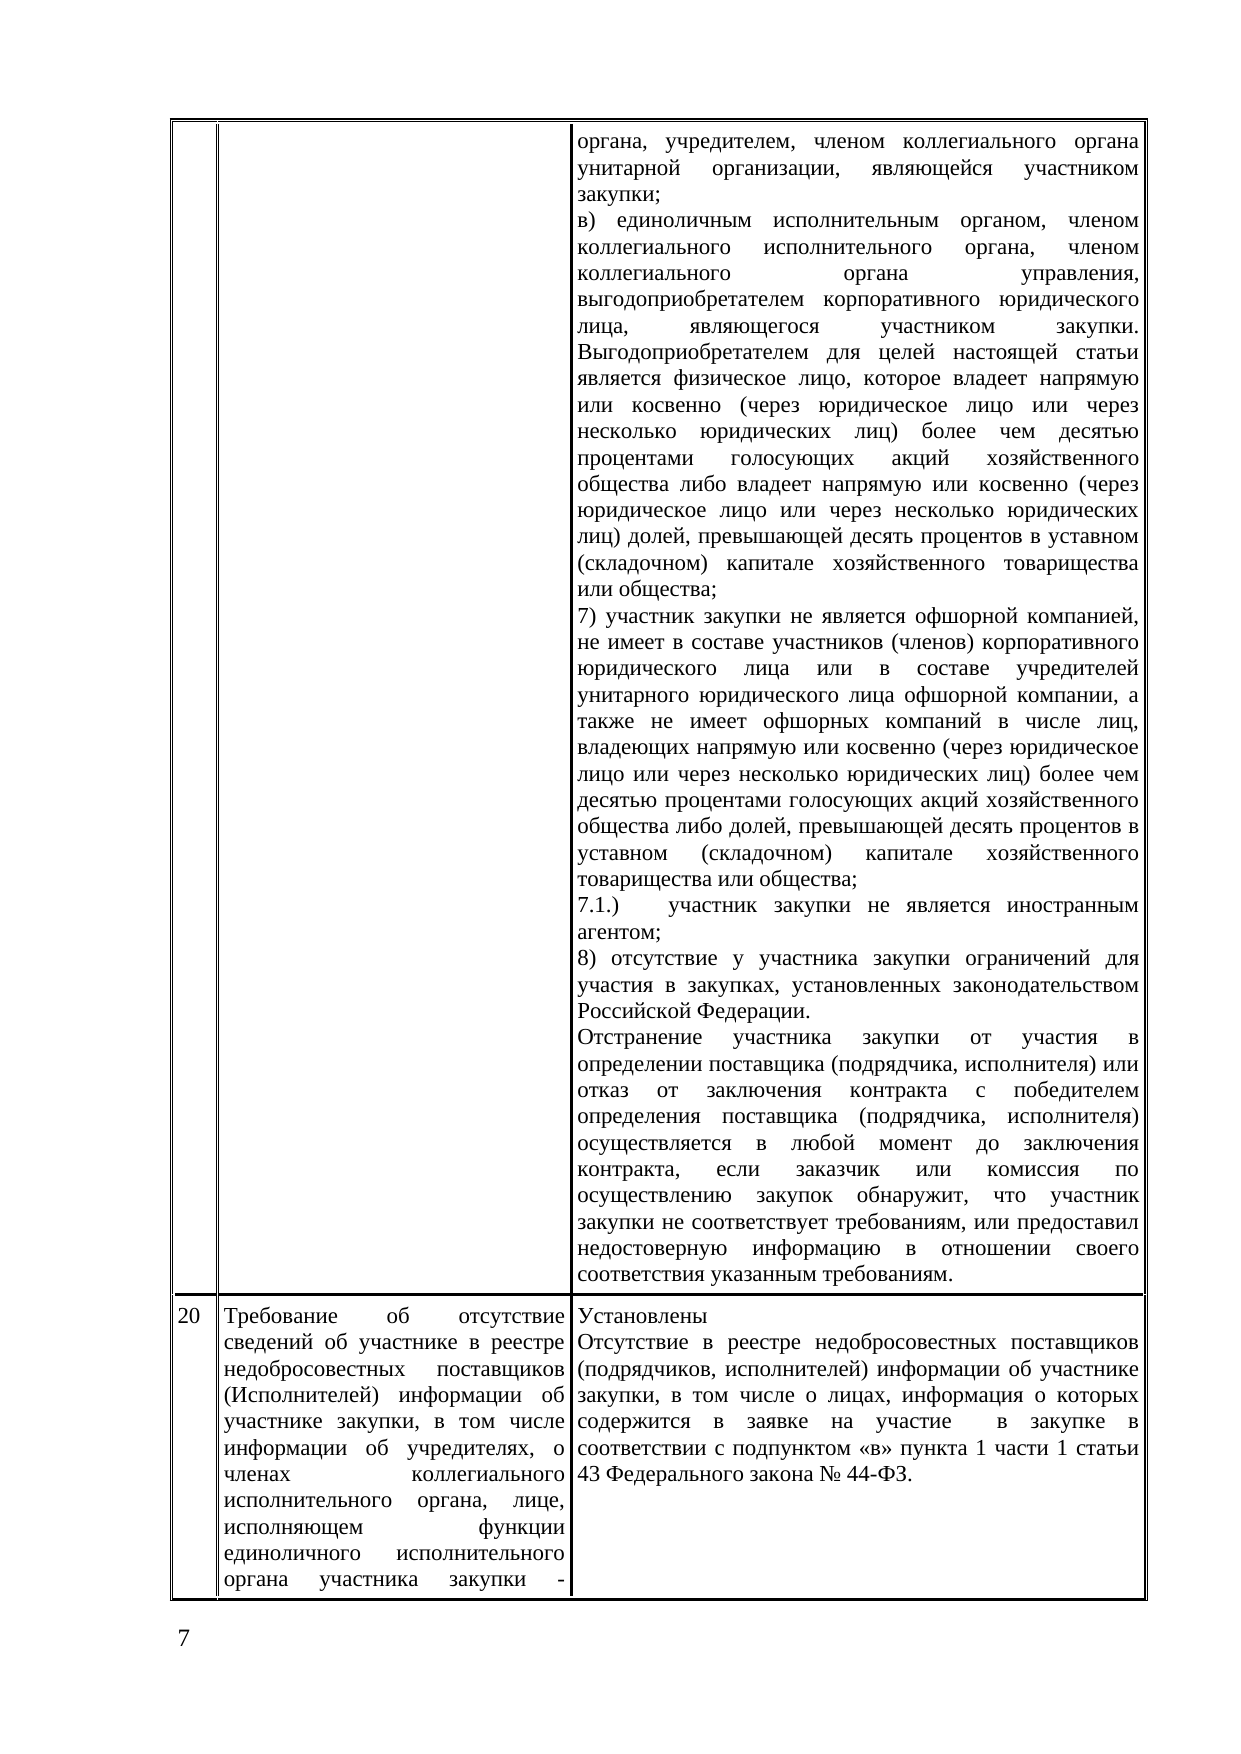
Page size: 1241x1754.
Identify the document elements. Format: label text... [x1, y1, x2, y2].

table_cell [571, 122, 1144, 1293]
table_cell 19 [173, 122, 218, 1293]
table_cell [218, 122, 571, 1293]
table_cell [571, 1293, 1146, 1598]
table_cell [218, 1296, 571, 1598]
table_cell 20 [171, 1293, 218, 1598]
